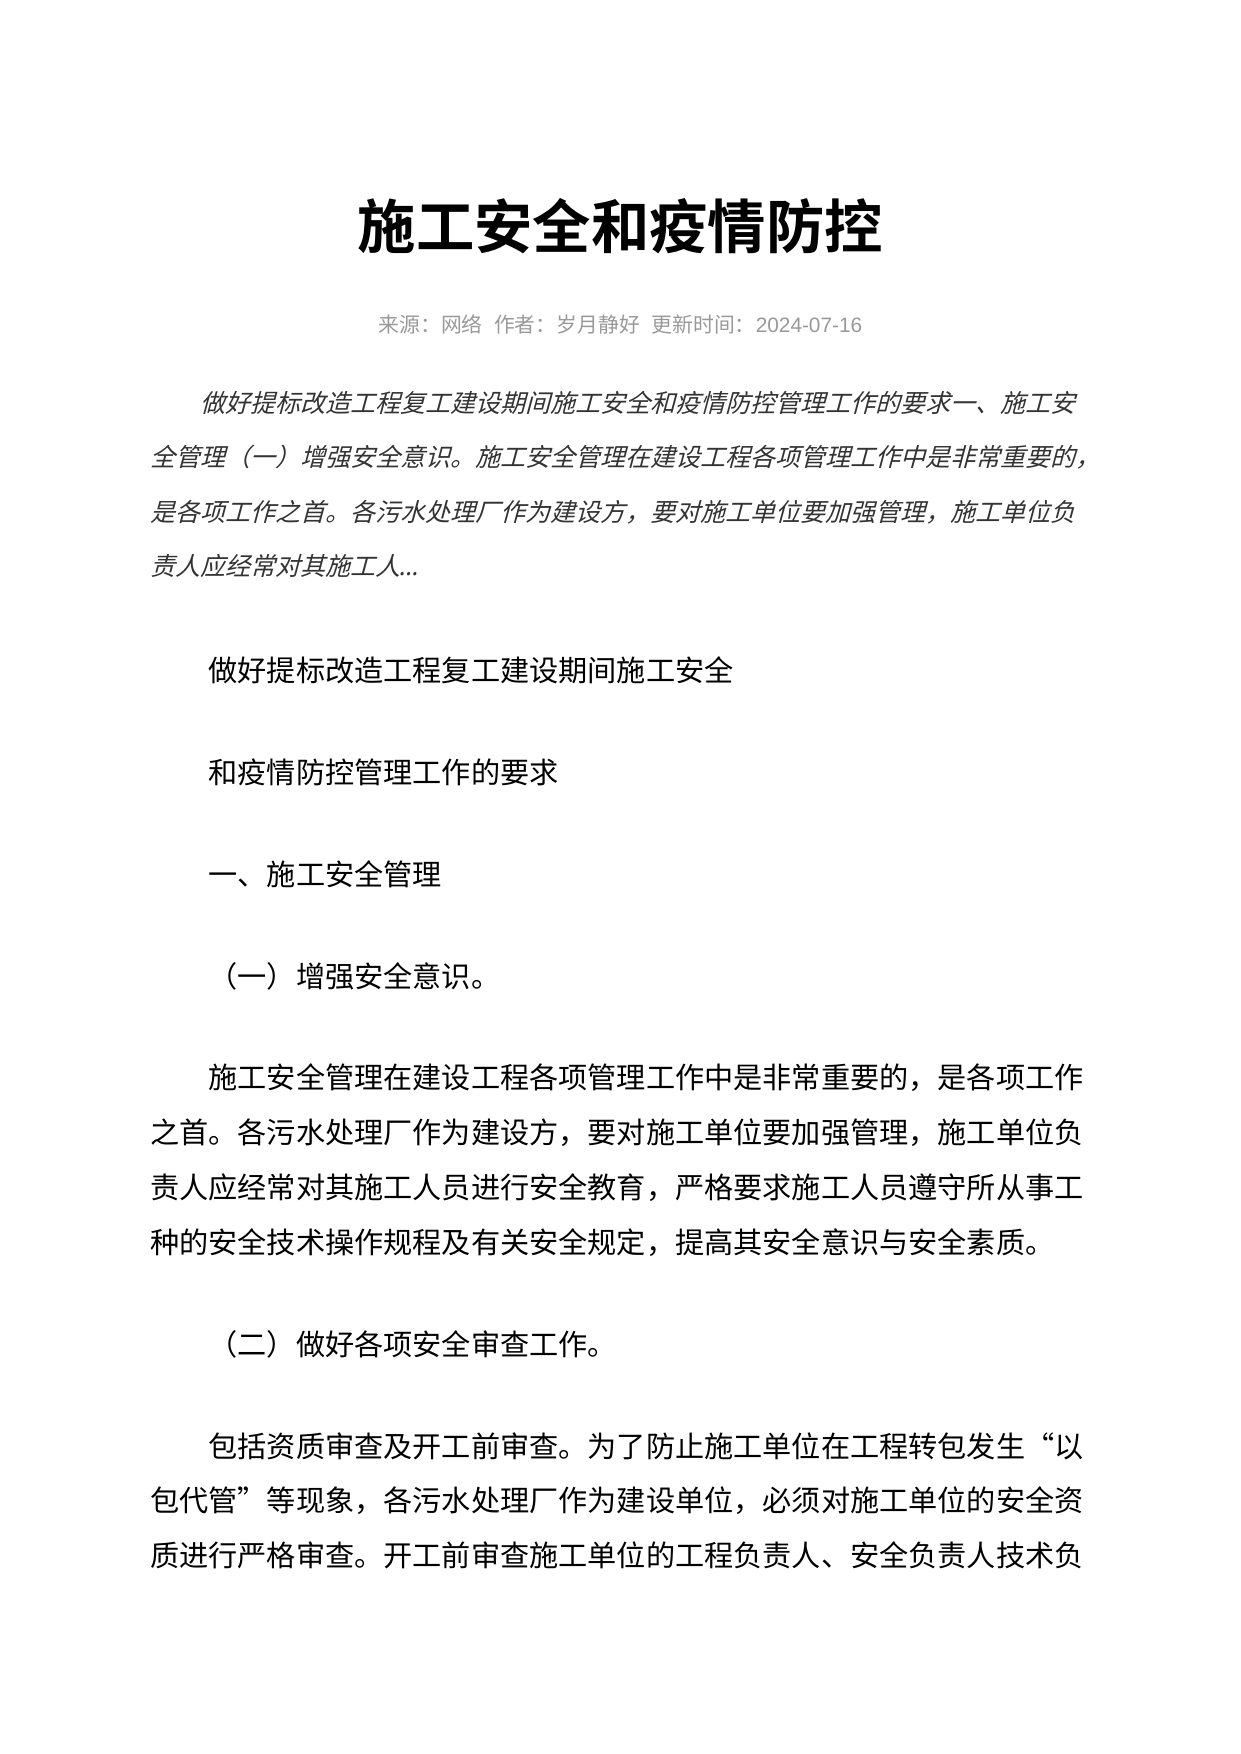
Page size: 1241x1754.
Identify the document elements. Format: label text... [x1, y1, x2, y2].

text 做好提标改造工程复工建设期间施工安全 [150, 648, 1090, 690]
text 做好提标改造工程复工建设期间施工安全和疫情防控管理工作的要求一、施工安全管理（一）增强安全意识。施工安全管理在建设工程各项管理工作中是非常重要的，是各项工作之首。各污水处理厂作为建设方，要对施工单位要加强管理，施工单位负责人应经常对其施工人... [150, 383, 1090, 583]
text 一、施工安全管理 [150, 851, 1090, 894]
text 和疫情防控管理工作的要求 [150, 749, 1090, 792]
subtitle 施工安全和疫情防控 [150, 181, 1090, 266]
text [150, 1423, 1090, 1575]
text 来源：网络 作者：岁月静好 更新时间：2024-07-16 [150, 313, 1090, 337]
text （二）做好各项安全审查工作。 [150, 1321, 1090, 1364]
text （一）增强安全意识。 [150, 953, 1090, 995]
text 施工安全管理在建设工程各项管理工作中是非常重要的，是各项工作之首。各污水处理厂作为建设方，要对施工单位要加强管理，施工单位负责人应经常对其施工人员进行安全教育，严格要求施工人员遵守所从事工种的安全技术操作规程及有关安全规定，提高其安全意识与安全素质。 [150, 1055, 1090, 1262]
